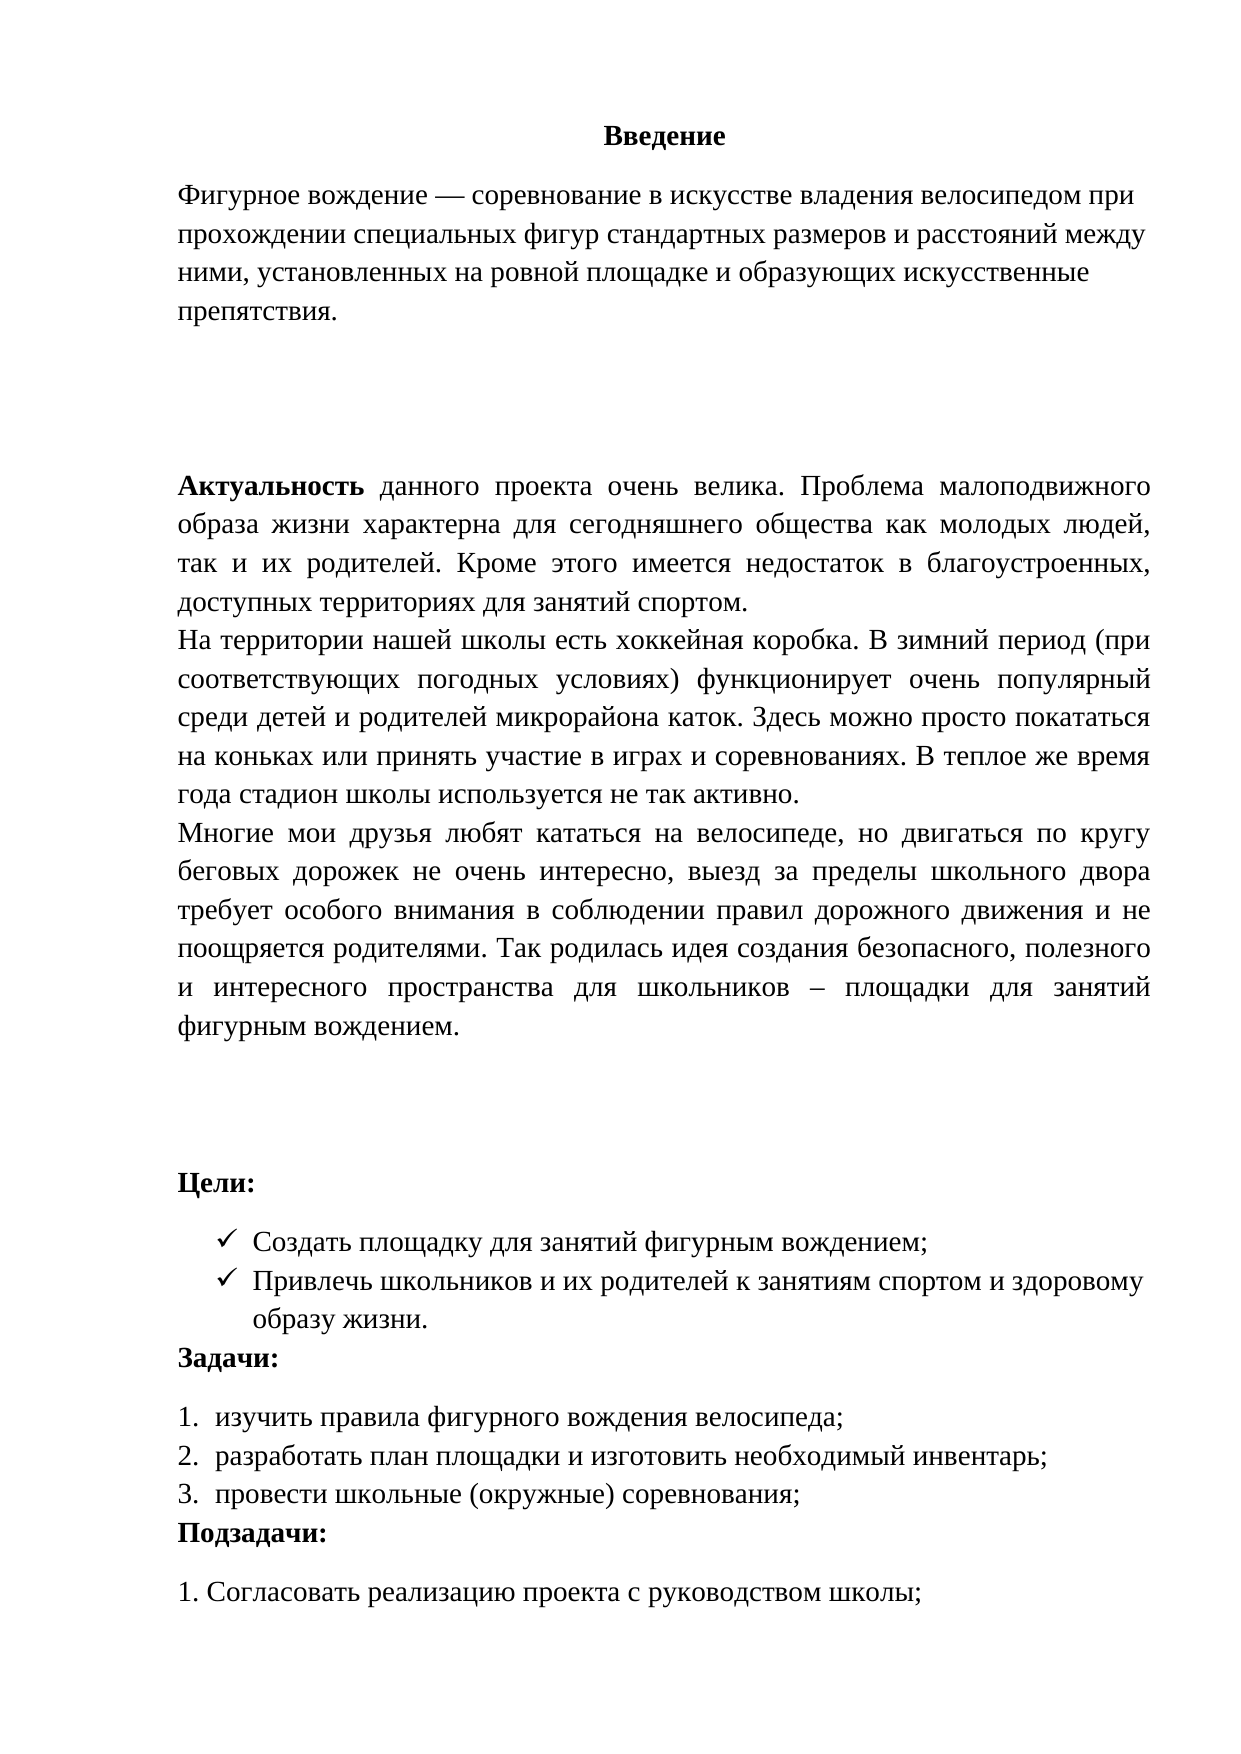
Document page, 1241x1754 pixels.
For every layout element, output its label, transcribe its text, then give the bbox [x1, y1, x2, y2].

list Привлечь школьников и их родителей к занятиям спортом и здоровому образу жизни. [215, 1263, 1152, 1335]
text Задачи: [177, 1340, 1152, 1374]
text Цели: [177, 1165, 1152, 1198]
list Создать площадку для занятий фигурным вождением; [215, 1224, 1152, 1258]
text 1. Согласовать реализацию проекта с руководством школы; [177, 1574, 1152, 1608]
text Многие мои друзья любят кататься на велосипеде, но двигаться по кругу беговых дорожек не очень интересно, выезд за пределы школьного двора требует особого внимания в соблюдении правил дорожного движения и не поощряется родителями. Так родилась идея создания безопасного, полезного и интересного пространства для школьников – площадки для занятий фигурным вождением. [177, 815, 1152, 1041]
text Актуальность данного проекта очень велика. Проблема малоподвижного образа жизни характерна для сегодняшнего общества как молодых людей, так и их родителей. Кроме этого имеется недостаток в благоустроенных, доступных территориях для занятий спортом. [177, 468, 1152, 617]
text Подзадачи: [177, 1515, 1152, 1549]
list провести школьные (окружные) соревнования; [177, 1477, 1152, 1510]
list изучить правила фигурного вождения велосипеда; [177, 1399, 1152, 1433]
text На территории нашей школы есть хоккейная коробка. В зимний период (при соответствующих погодных условиях) функционирует очень популярный среди детей и родителей микрорайона каток. Здесь можно просто покататься на коньках или принять участие в играх и соревнованиях. В теплое же время года стадион школы используется не так активно. [177, 622, 1152, 810]
text Фигурное вождение — соревнование в искусстве владения велосипедом при прохождении специальных фигур стандартных размеров и расстояний между ними, установленных на ровной площадке и образующих искусственные препятствия. [177, 177, 1152, 327]
text Введение [177, 118, 1152, 152]
list разработать план площадки и изготовить необходимый инвентарь; [177, 1438, 1152, 1472]
